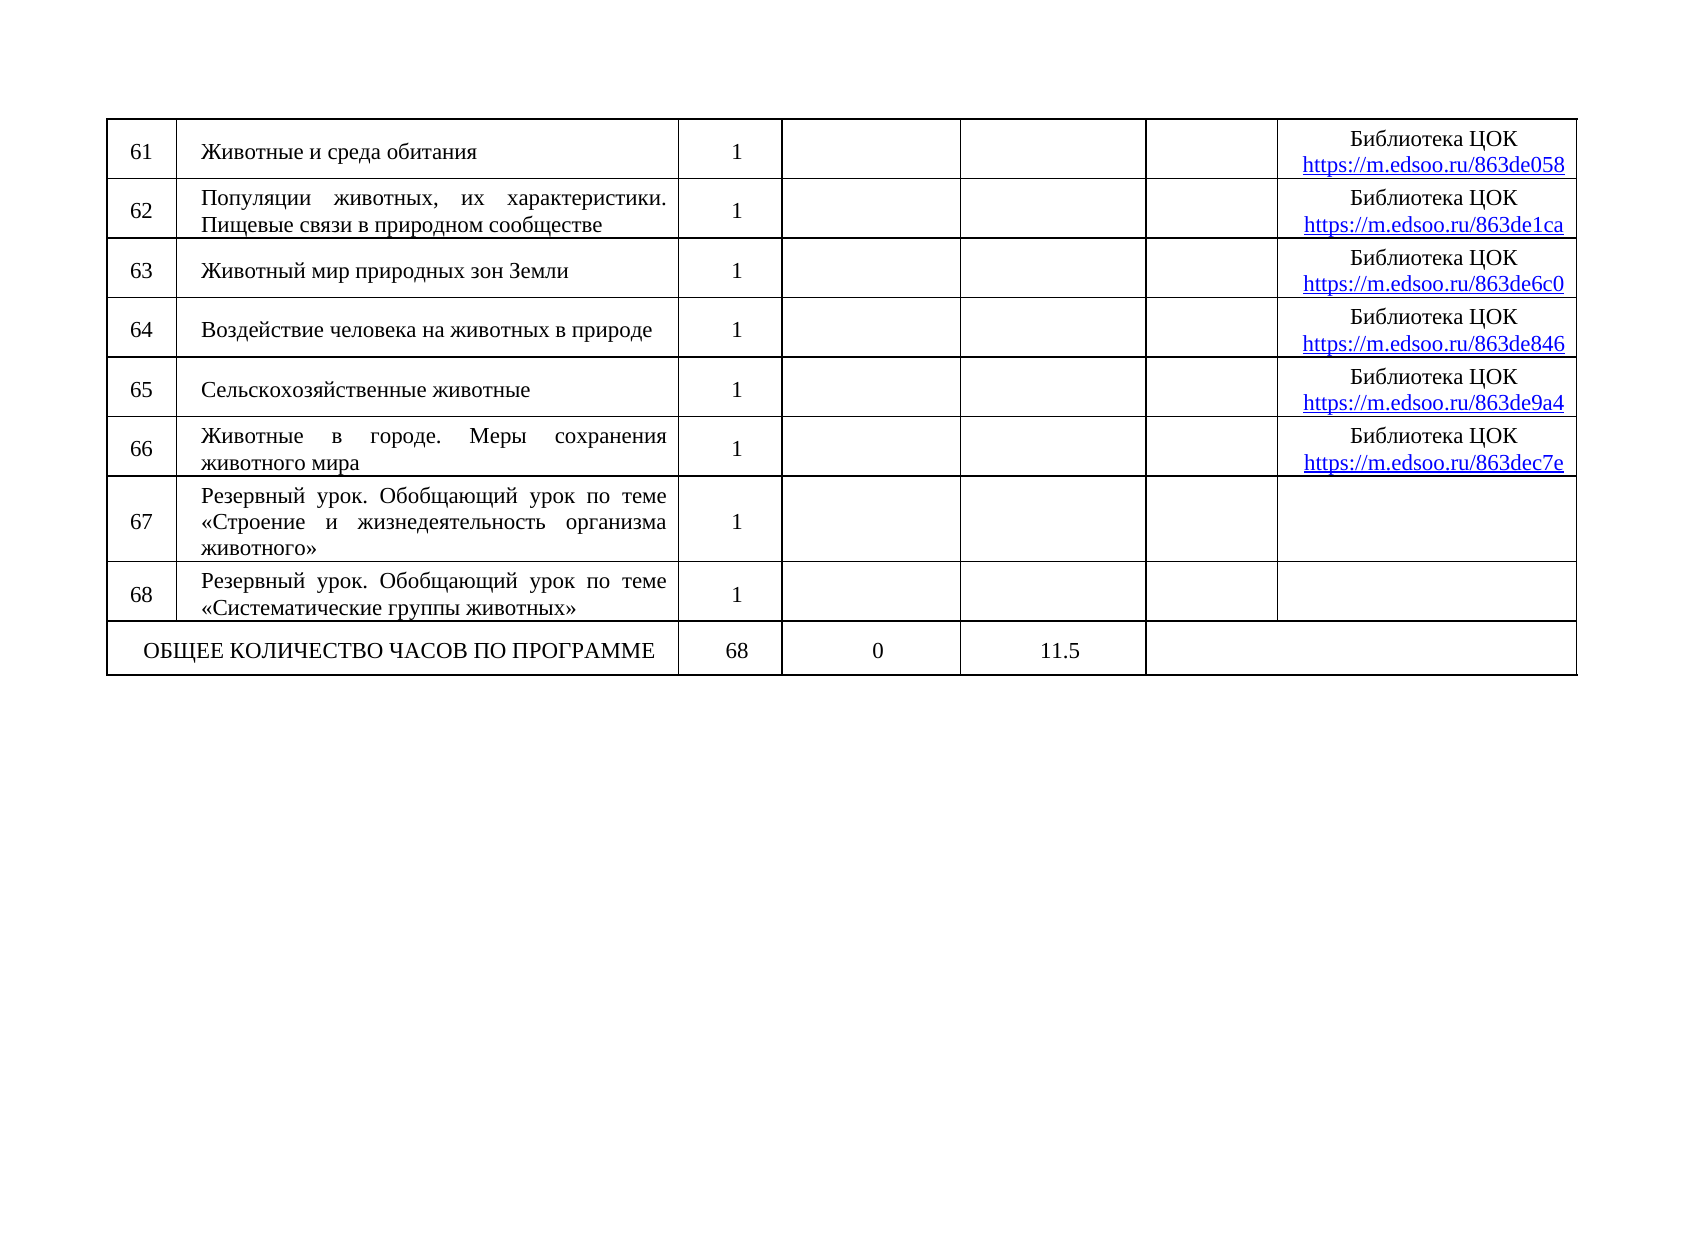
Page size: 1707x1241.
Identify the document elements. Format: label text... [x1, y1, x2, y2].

table_cell [961, 358, 1145, 416]
table_cell Библиотека ЦОК https://m.edsoo.ru/863de1ca [1278, 179, 1576, 237]
table_cell [783, 239, 960, 297]
table_cell [783, 358, 960, 416]
table_cell [783, 179, 960, 237]
table_cell Животный мир природных зон Земли [177, 239, 678, 297]
table_cell [1147, 622, 1576, 674]
table_cell [961, 298, 1145, 356]
table_cell 62 [108, 179, 176, 237]
table_cell Животные и среда обитания [177, 120, 678, 178]
table_cell 61 [108, 120, 176, 178]
table_cell 11.5 [961, 622, 1145, 674]
table_cell [783, 120, 960, 178]
table_cell 1 [679, 417, 781, 475]
table_cell [961, 477, 1145, 561]
table_cell 67 [108, 477, 176, 561]
table_cell [1147, 358, 1277, 416]
table_cell 1 [679, 477, 781, 561]
table_cell 68 [679, 622, 781, 674]
table_cell Сельскохозяйственные животные [177, 358, 678, 416]
table_cell [1147, 477, 1277, 561]
table_cell [1147, 417, 1277, 475]
table_cell [1147, 120, 1277, 178]
table_cell [1147, 562, 1277, 620]
table_cell 66 [108, 417, 176, 475]
table_cell ОБЩЕЕ КОЛИЧЕСТВО ЧАСОВ ПО ПРОГРАММЕ [108, 622, 678, 674]
table_cell 1 [679, 358, 781, 416]
table_cell [1147, 298, 1277, 356]
table_cell [961, 562, 1145, 620]
table_cell Популяции животных, их характеристики. Пищевые связи в природном сообществе [177, 179, 678, 237]
table_cell [783, 298, 960, 356]
table_cell Библиотека ЦОК https://m.edsoo.ru/863dec7e [1278, 417, 1576, 475]
table_cell 64 [108, 298, 176, 356]
table_cell 63 [108, 239, 176, 297]
table_cell Библиотека ЦОК https://m.edsoo.ru/863de846 [1278, 298, 1576, 356]
table_cell Библиотека ЦОК https://m.edsoo.ru/863de058 [1278, 120, 1576, 178]
table_cell [783, 477, 960, 561]
table_cell Резервный урок. Обобщающий урок по теме «Строение и жизнедеятельность организма животного» [177, 477, 678, 561]
table_cell [783, 562, 960, 620]
table_cell [1278, 562, 1576, 620]
table_cell Библиотека ЦОК https://m.edsoo.ru/863de9a4 [1278, 358, 1576, 416]
table_cell [961, 239, 1145, 297]
table_cell 0 [783, 622, 960, 674]
table_cell 65 [108, 358, 176, 416]
table_cell [1147, 179, 1277, 237]
table_cell 1 [679, 179, 781, 237]
table_cell 1 [679, 298, 781, 356]
table_cell 1 [679, 239, 781, 297]
table_cell 1 [679, 120, 781, 178]
table_cell Воздействие человека на животных в природе [177, 298, 678, 356]
table_cell Животные в городе. Меры сохранения животного мира [177, 417, 678, 475]
table_cell [961, 179, 1145, 237]
table_cell [1278, 477, 1576, 561]
table_cell 68 [108, 562, 176, 620]
table_cell [1147, 239, 1277, 297]
table_cell [961, 120, 1145, 178]
table_cell Библиотека ЦОК https://m.edsoo.ru/863de6c0 [1278, 239, 1576, 297]
table_cell [961, 417, 1145, 475]
table_cell Резервный урок. Обобщающий урок по теме «Систематические группы животных» [177, 562, 678, 620]
table_cell 1 [679, 562, 781, 620]
table_cell [783, 417, 960, 475]
